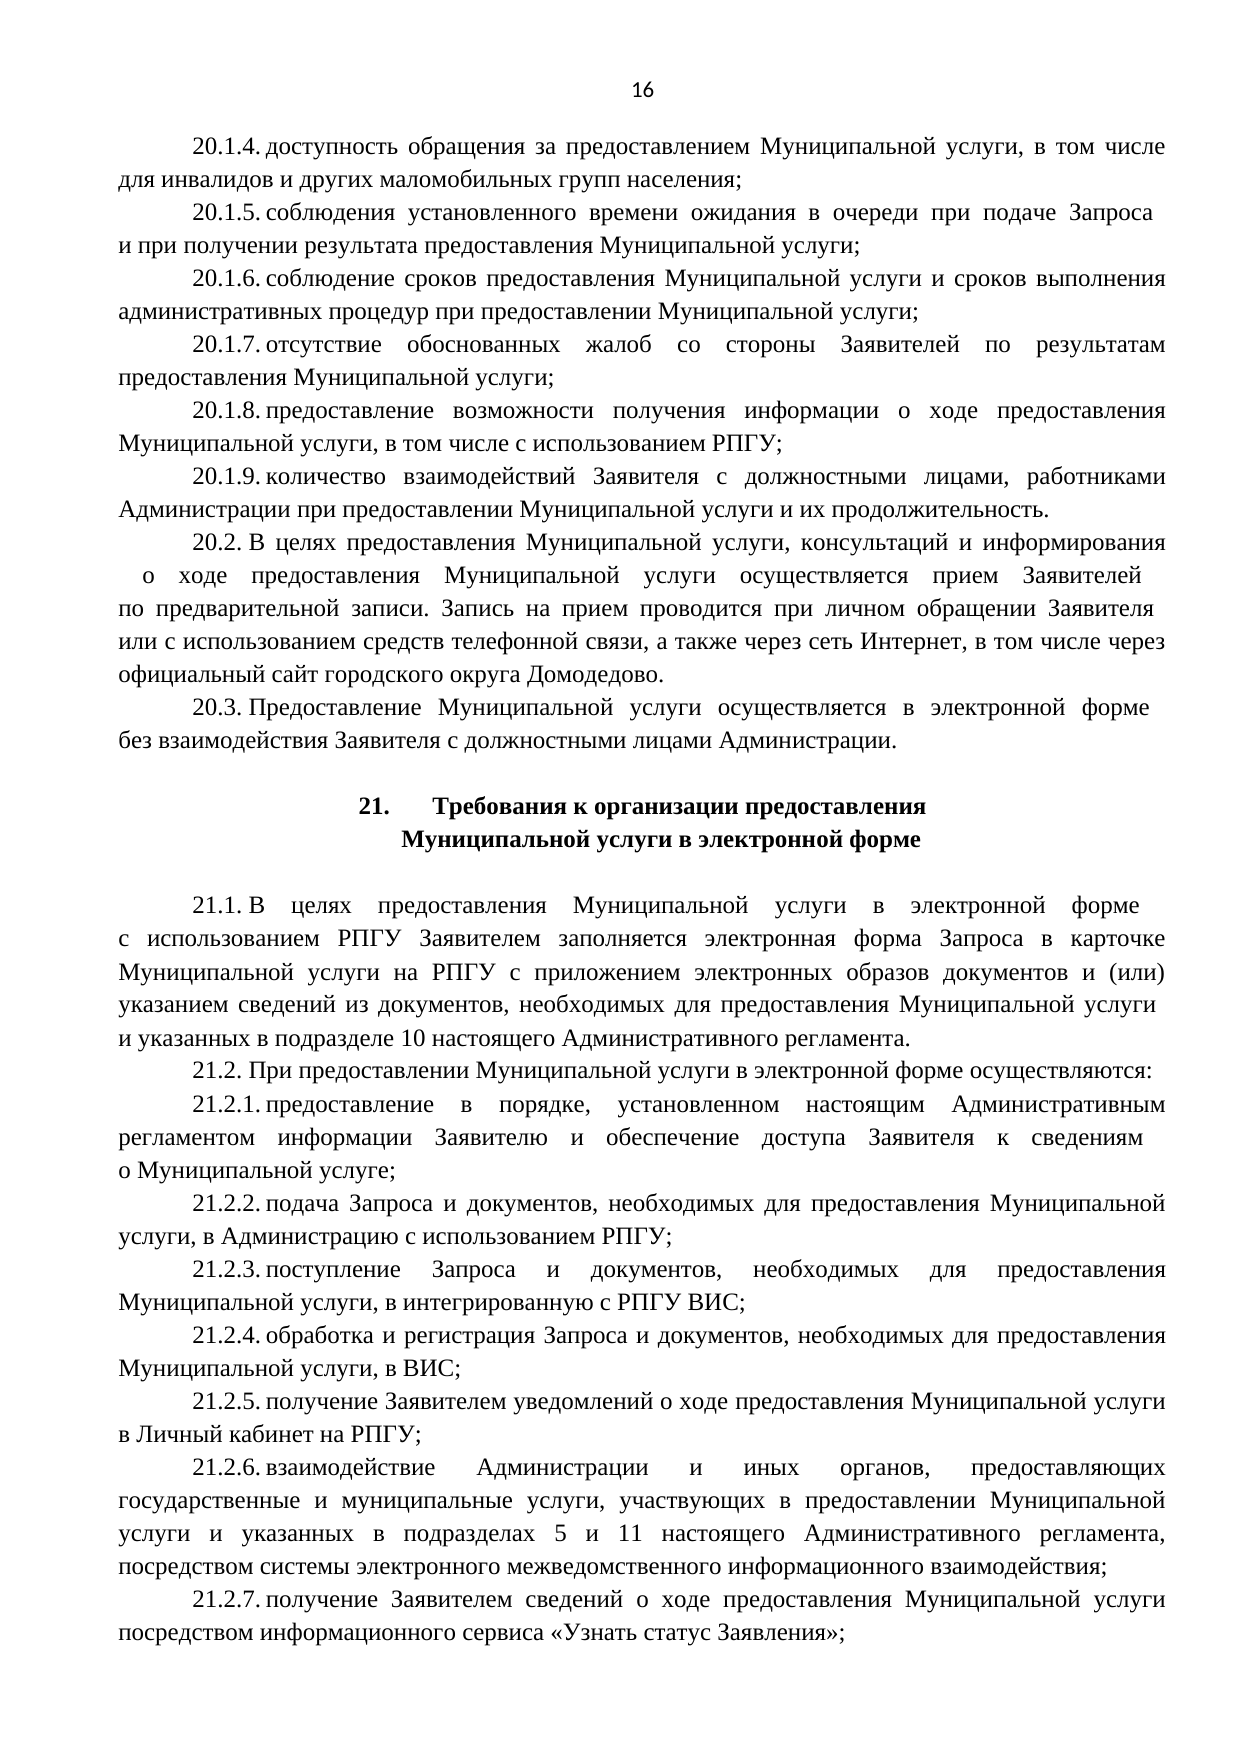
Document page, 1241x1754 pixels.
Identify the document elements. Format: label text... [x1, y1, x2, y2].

list отсутствие обоснованных жалоб со стороны Заявителей по результатам предоставления Муниципальной услуги; [118, 329, 1167, 391]
list получение Заявителем сведений о ходе предоставления Муниципальной услуги посредством информационного сервиса «Узнать статус Заявления»; [118, 1584, 1167, 1646]
list соблюдения установленного времени ожидания в очереди при подаче Запроса и при получении результата предоставления Муниципальной услуги; [118, 197, 1167, 259]
list взаимодействие Администрации и иных органов, предоставляющих государственные и муниципальные услуги, участвующих в предоставлении Муниципальной услуги и указанных в подразделах 5 и 11 настоящего Административного регламента, посредством системы электронного межведомственного информационного взаимодействия; [118, 1452, 1167, 1580]
list Требования к организации предоставления [118, 791, 1167, 820]
list количество взаимодействий Заявителя с должностными лицами, работниками Администрации при предоставлении Муниципальной услуги и их продолжительность. [118, 461, 1167, 523]
list предоставление возможности получения информации о ходе предоставления Муниципальной услуги, в том числе с использованием РПГУ; [118, 395, 1167, 457]
list предоставление в порядке, установленном настоящим Административным регламентом информации Заявителю и обеспечение доступа Заявителя к сведениям о Муниципальной услуге; [118, 1089, 1167, 1183]
list Муниципальной услуги в электронной форме [156, 824, 1167, 853]
list При предоставлении Муниципальной услуги в электронной форме осуществляются: [118, 1056, 1167, 1084]
list получение Заявителем уведомлений о ходе предоставления Муниципальной услуги в Личный кабинет на РПГУ; [118, 1386, 1167, 1448]
list доступность обращения за предоставлением Муниципальной услуги, в том числе для инвалидов и других маломобильных групп населения; [118, 131, 1167, 193]
list В целях предоставления Муниципальной услуги, консультаций и информирования о ходе предоставления Муниципальной услуги осуществляется прием Заявителей по предварительной записи. Запись на прием проводится при личном обращении Заявителя или с использованием средств телефонной связи, а также через сеть Интернет, в том числе через официальный сайт городского округа Домодедово. [118, 527, 1167, 688]
list В целях предоставления Муниципальной услуги в электронной форме с использованием РПГУ Заявителем заполняется электронная форма Запроса в карточке Муниципальной услуги на РПГУ с приложением электронных образов документов и (или) указанием сведений из документов, необходимых для предоставления Муниципальной услуги и указанных в подразделе 10 настоящего Административного регламента. [118, 891, 1167, 1051]
list Предоставление Муниципальной услуги осуществляется в электронной форме без взаимодействия Заявителя с должностными лицами Администрации. [118, 692, 1167, 754]
list поступление Запроса и документов, необходимых для предоставления Муниципальной услуги, в интегрированную с РПГУ ВИС; [118, 1254, 1167, 1316]
list соблюдение сроков предоставления Муниципальной услуги и сроков выполнения административных процедур при предоставлении Муниципальной услуги; [118, 263, 1167, 325]
list подача Запроса и документов, необходимых для предоставления Муниципальной услуги, в Администрацию с использованием РПГУ; [118, 1188, 1167, 1249]
list обработка и регистрация Запроса и документов, необходимых для предоставления Муниципальной услуги, в ВИС; [118, 1320, 1167, 1382]
